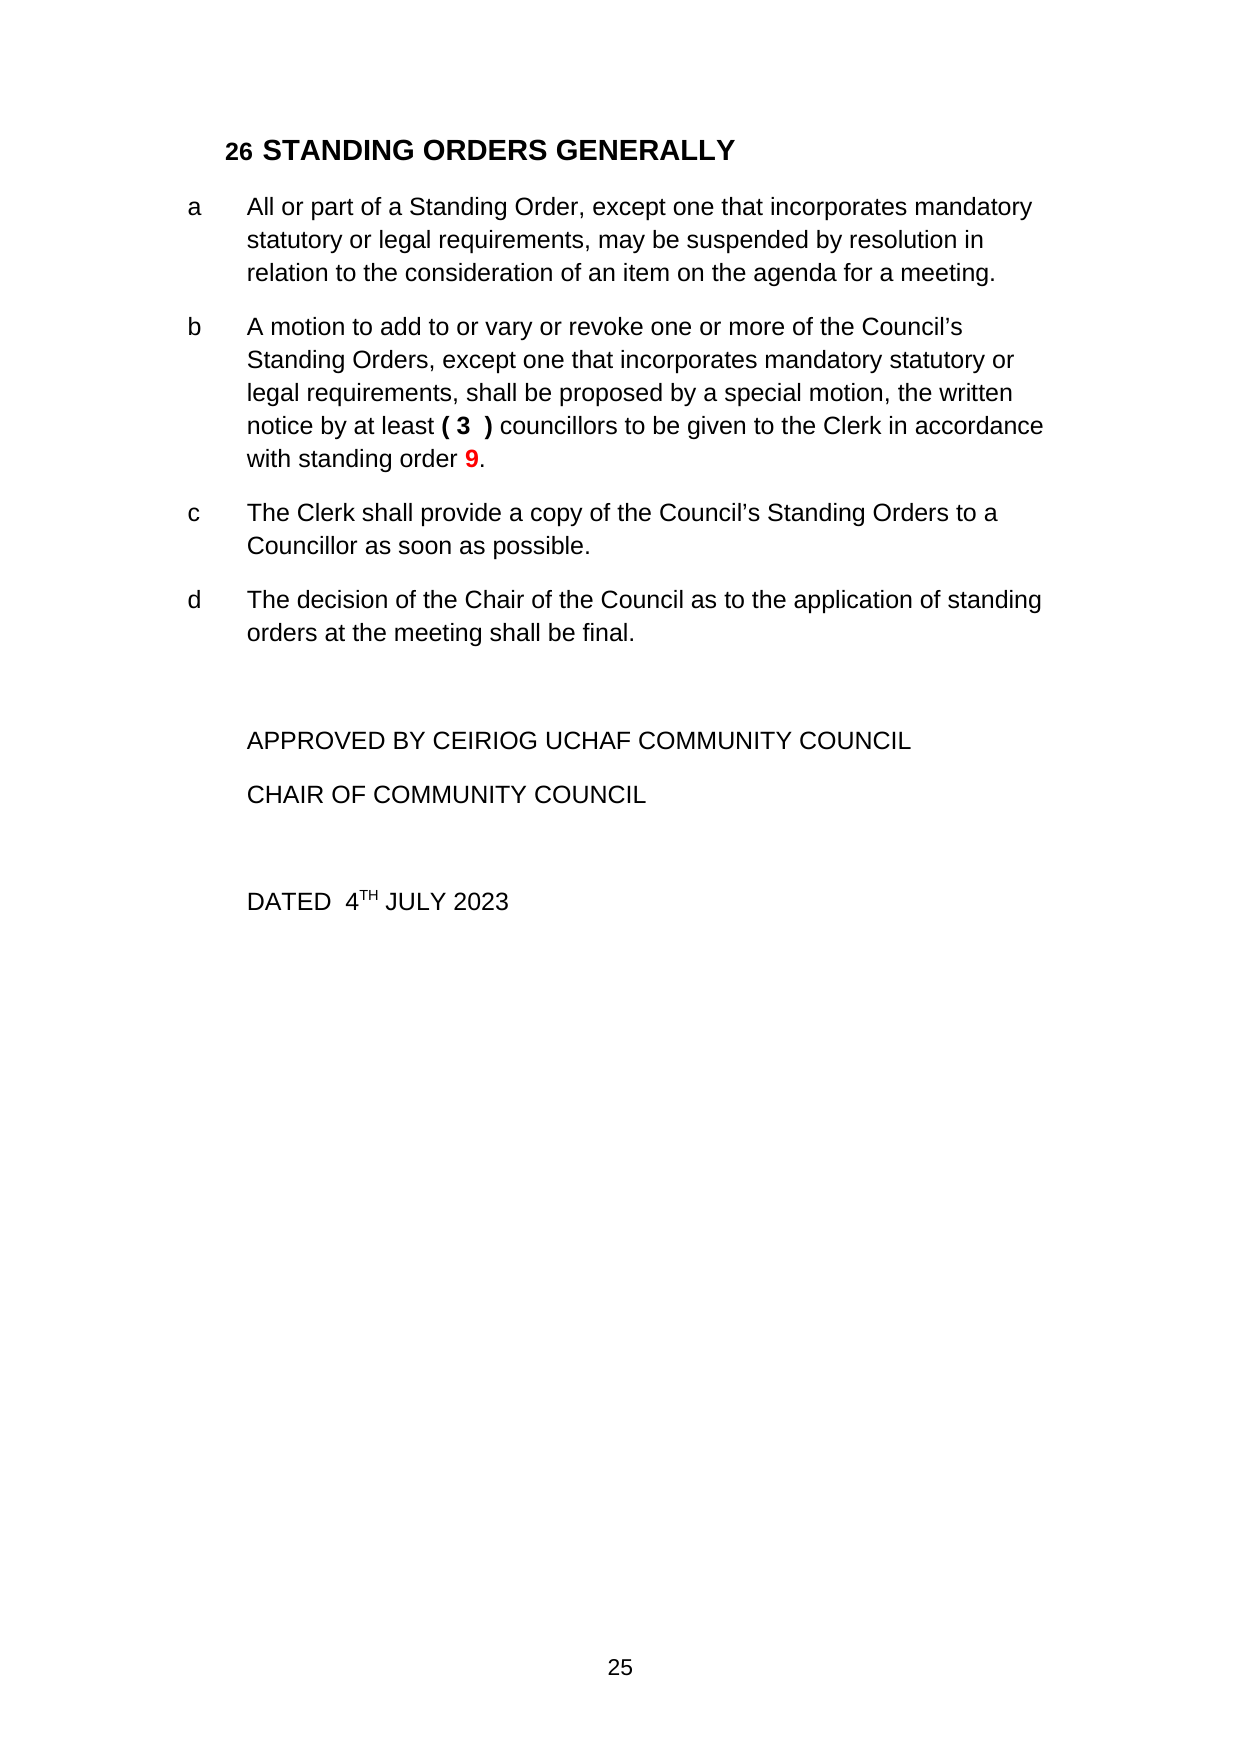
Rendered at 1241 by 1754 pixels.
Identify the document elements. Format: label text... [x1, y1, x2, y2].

subtitle STANDING ORDERS GENERALLY [225, 133, 1053, 166]
text APPROVED BY CEIRIOG UCHAF COMMUNITY COUNCIL [247, 726, 1053, 754]
list The decision of the Chair of the Council as to the application of standing orders at the meeting shall be final. [187, 585, 1053, 647]
list The Clerk shall provide a copy of the Council’s Standing Orders to a Councillor as soon as possible. [187, 498, 1053, 560]
list All or part of a Standing Order, except one that incorporates mandatory statutory or legal requirements, may be suspended by resolution in relation to the consideration of an item on the agenda for a meeting. [187, 192, 1053, 287]
text DATED 4TH JULY 2023 [247, 887, 1053, 916]
text CHAIR OF COMMUNITY COUNCIL [247, 779, 1053, 808]
list A motion to add to or vary or revoke one or more of the Council’s Standing Orders, except one that incorporates mandatory statutory or legal requirements, shall be proposed by a special motion, the written notice by at least ( 3 ) councillors to be given to the Clerk in accordance with standing order 9. [187, 312, 1053, 473]
